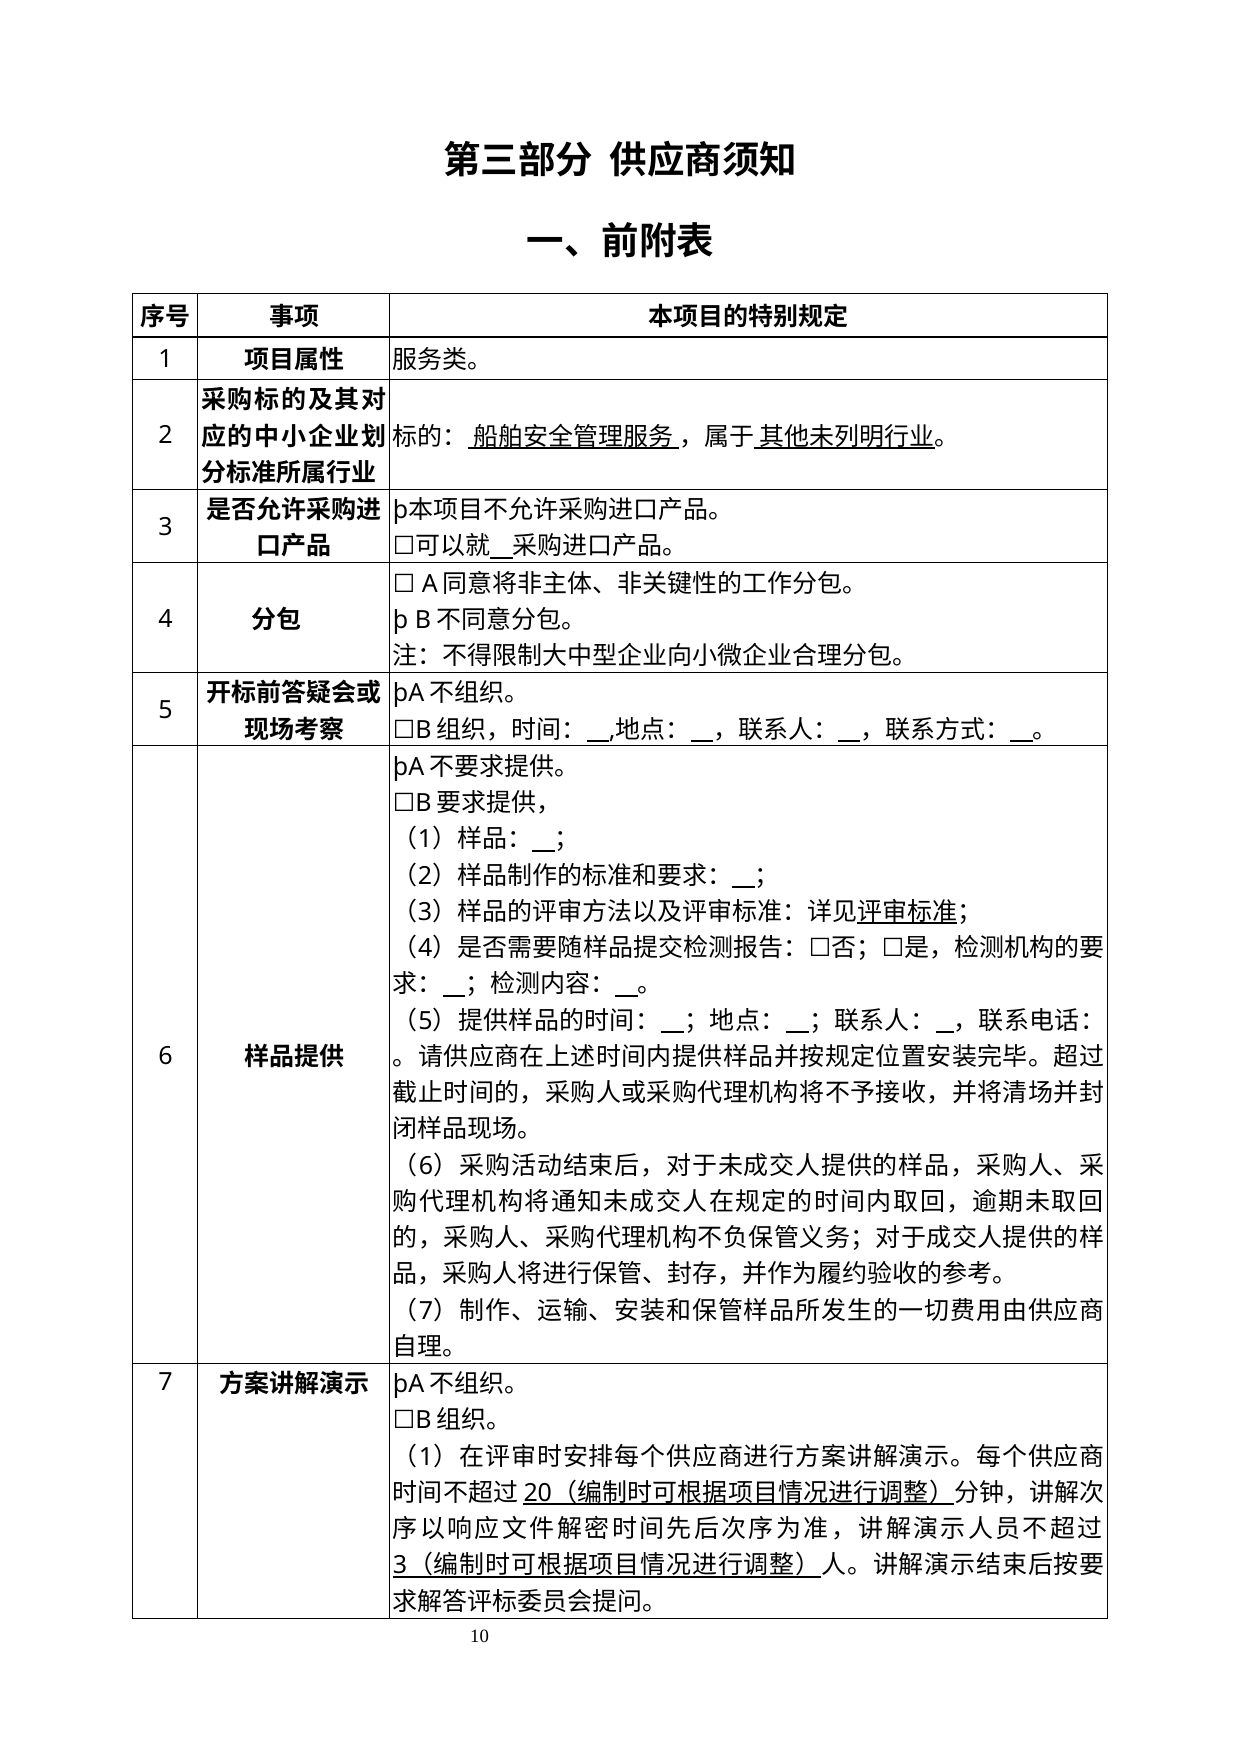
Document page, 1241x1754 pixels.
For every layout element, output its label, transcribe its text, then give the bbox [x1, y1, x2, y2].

text 第三部分 供应商须知 [148, 130, 1092, 184]
table_cell 4 [133, 563, 197, 672]
table_cell 标的： 船舶安全管理服务 ，属于 其他未列明行业。 [390, 380, 1107, 488]
table_cell 1 [133, 338, 197, 379]
table_cell 样品提供 [198, 746, 389, 1363]
table_cell 2 [133, 380, 197, 488]
table_cell A不要求提供。 B要求提供， （1）样品： ； （2）样品制作的标准和要求： ； （3）样品的评审方法以及评审标准：详见评审标准； （4）是否需要随样品提交检测报告：否；是，检测机构的要求： ；检测内容： 。 （5）提供样品的时间： ；地点： ；联系人： ，联系电话： 。请供应商在上述时间内提供样品并按规定位置安装完毕。超过截止时间的，采购人或采购代理机构将不予接收，并将清场并封闭样品现场。 （6）采购活动结束后，对于未成交人提供的样品，采购人、采购代理机构将通知未成交人在规定的时间内取回，逾期未取回的，采购人、采购代理机构不负保管义务；对于成交人提供的样品，采购人将进行保管、封存，并作为履约验收的参考。 （7）制作、运输、安装和保管样品所发生的一切费用由供应商自理。 [390, 746, 1107, 1363]
table_header 事项 [198, 294, 389, 336]
table_cell 项目属性 [198, 338, 389, 379]
table_cell A不组织。 B组织，时间： ,地点： ，联系人： ，联系方式： 。 [390, 673, 1107, 745]
table_header 序号 [133, 294, 197, 336]
table_cell 服务类。 [390, 338, 1107, 379]
table_cell 是否允许采购进口产品 [198, 490, 389, 562]
table_cell 分包 [198, 563, 389, 672]
table_cell A同意将非主体、非关键性的工作分包。 B不同意分包。 注：不得限制大中型企业向小微企业合理分包。 [390, 563, 1107, 672]
table_cell 方案讲解演示 [198, 1364, 389, 1617]
table_cell 7 [133, 1364, 197, 1617]
table_cell 本项目不允许采购进口产品。 可以就 采购进口产品。 [390, 490, 1107, 562]
table_cell 5 [133, 673, 197, 745]
text 一、前附表 [148, 211, 1092, 266]
table_cell 采购标的及其对应的中小企业划分标准所属行业 [198, 380, 389, 488]
table_cell 6 [133, 746, 197, 1363]
table_header 本项目的特别规定 [390, 294, 1107, 336]
table_cell 3 [133, 490, 197, 562]
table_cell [390, 1364, 1107, 1617]
table_cell 开标前答疑会或现场考察 [198, 673, 389, 745]
